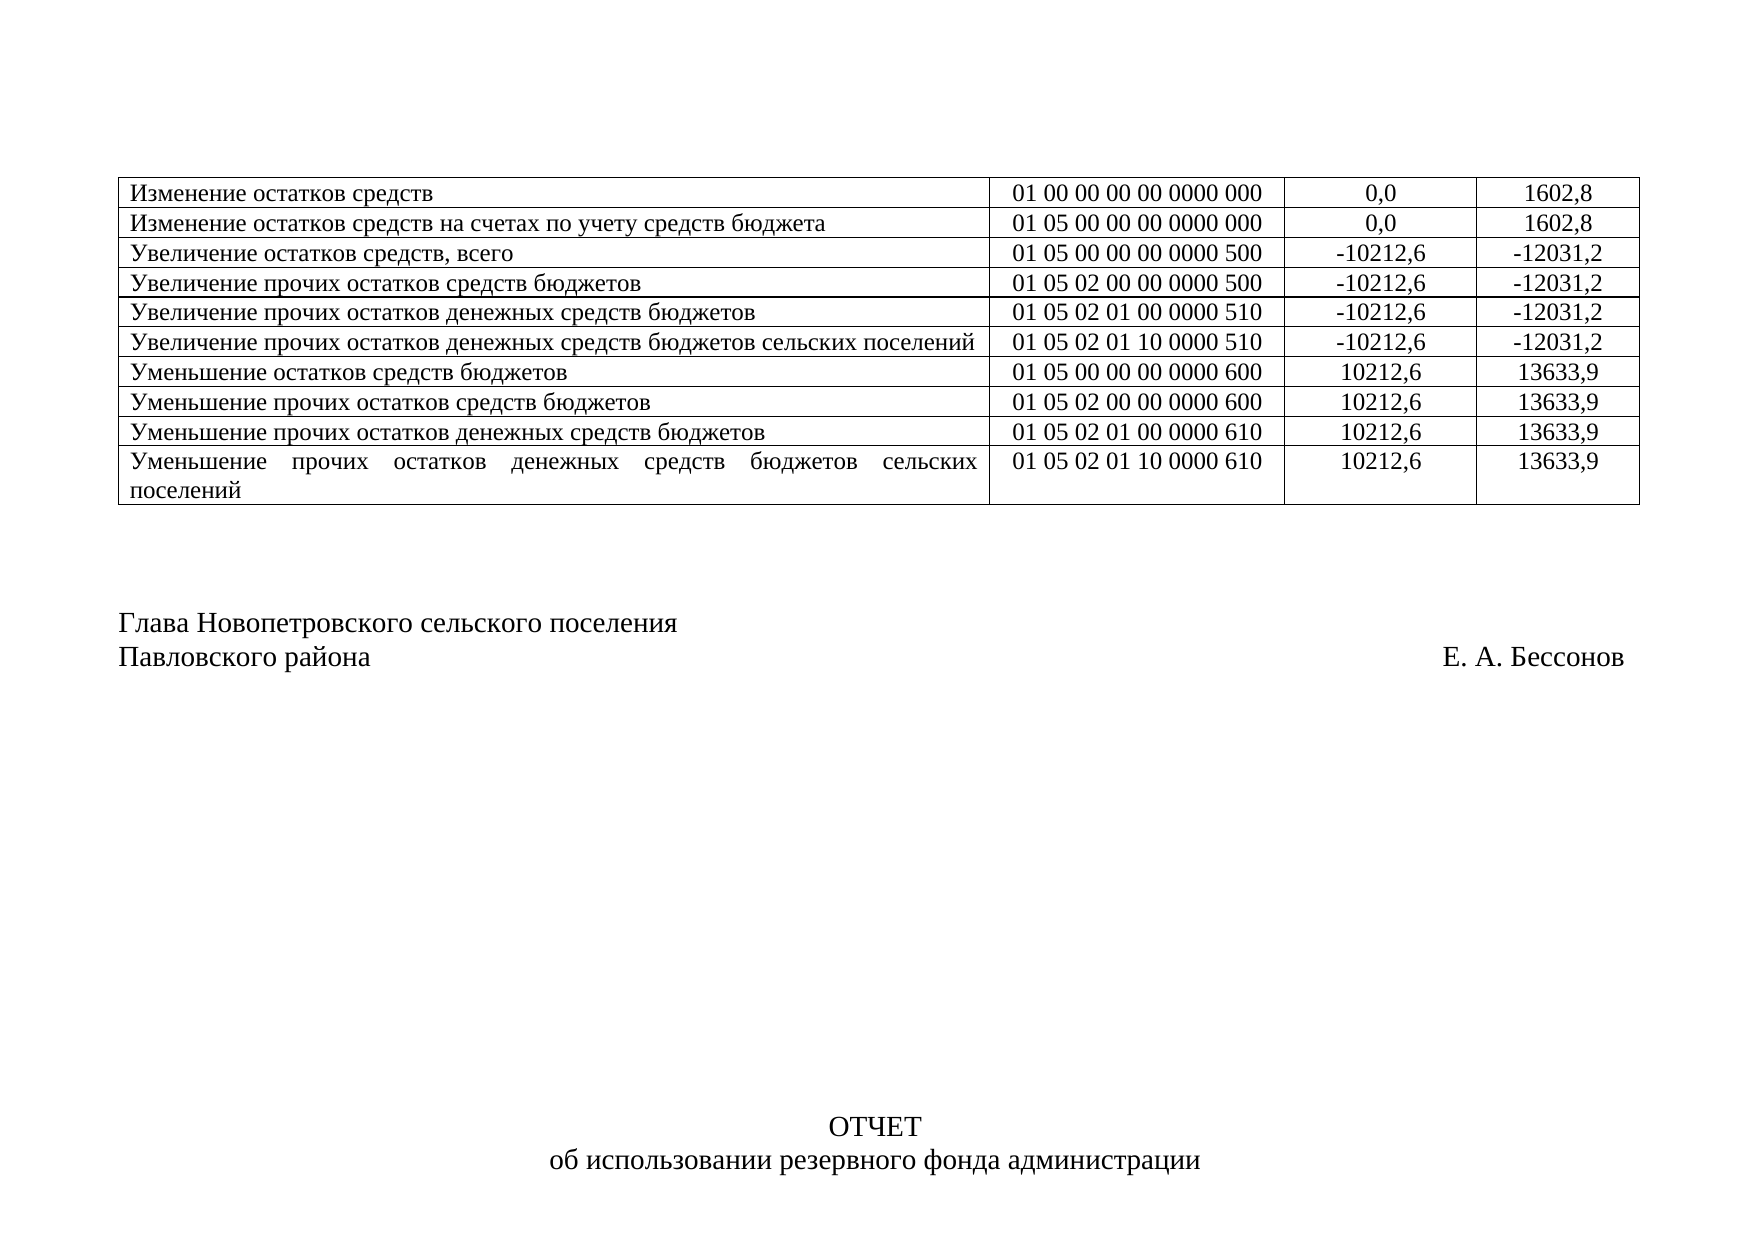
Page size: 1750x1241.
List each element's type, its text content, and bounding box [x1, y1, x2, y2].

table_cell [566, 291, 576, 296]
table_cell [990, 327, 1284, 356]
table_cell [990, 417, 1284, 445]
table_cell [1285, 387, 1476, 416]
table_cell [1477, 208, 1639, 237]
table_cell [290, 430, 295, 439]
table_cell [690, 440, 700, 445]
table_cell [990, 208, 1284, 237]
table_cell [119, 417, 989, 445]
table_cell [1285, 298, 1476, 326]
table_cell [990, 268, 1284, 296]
text Павловского района Е. А. Бессонов [118, 639, 1632, 673]
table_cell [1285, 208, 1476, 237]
table_cell Изменение остатков средств [119, 178, 989, 207]
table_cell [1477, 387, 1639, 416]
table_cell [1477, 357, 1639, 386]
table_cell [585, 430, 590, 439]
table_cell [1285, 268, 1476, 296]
text ОТЧЕТ [118, 1109, 1632, 1142]
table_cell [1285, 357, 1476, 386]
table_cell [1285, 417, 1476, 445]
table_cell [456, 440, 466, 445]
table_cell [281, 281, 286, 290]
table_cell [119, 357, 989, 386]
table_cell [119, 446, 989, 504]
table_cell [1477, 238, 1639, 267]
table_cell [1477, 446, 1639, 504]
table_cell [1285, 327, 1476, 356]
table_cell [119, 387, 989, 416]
text об использовании резервного фонда администрации [118, 1142, 1632, 1176]
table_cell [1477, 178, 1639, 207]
table_cell 0,0 [1285, 178, 1476, 207]
text Глава Новопетровского сельского поселения [118, 606, 1632, 639]
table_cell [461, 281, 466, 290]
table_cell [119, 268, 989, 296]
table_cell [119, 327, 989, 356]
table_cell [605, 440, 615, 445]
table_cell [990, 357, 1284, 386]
table_cell 01 00 00 00 00 0000 000 [990, 178, 1284, 207]
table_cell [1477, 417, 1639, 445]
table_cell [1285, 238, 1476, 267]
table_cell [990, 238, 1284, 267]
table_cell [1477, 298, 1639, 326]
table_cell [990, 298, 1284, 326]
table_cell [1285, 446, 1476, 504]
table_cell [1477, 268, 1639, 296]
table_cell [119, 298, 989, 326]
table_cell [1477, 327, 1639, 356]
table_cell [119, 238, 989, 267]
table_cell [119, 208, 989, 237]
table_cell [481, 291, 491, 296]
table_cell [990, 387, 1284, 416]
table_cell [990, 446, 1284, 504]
